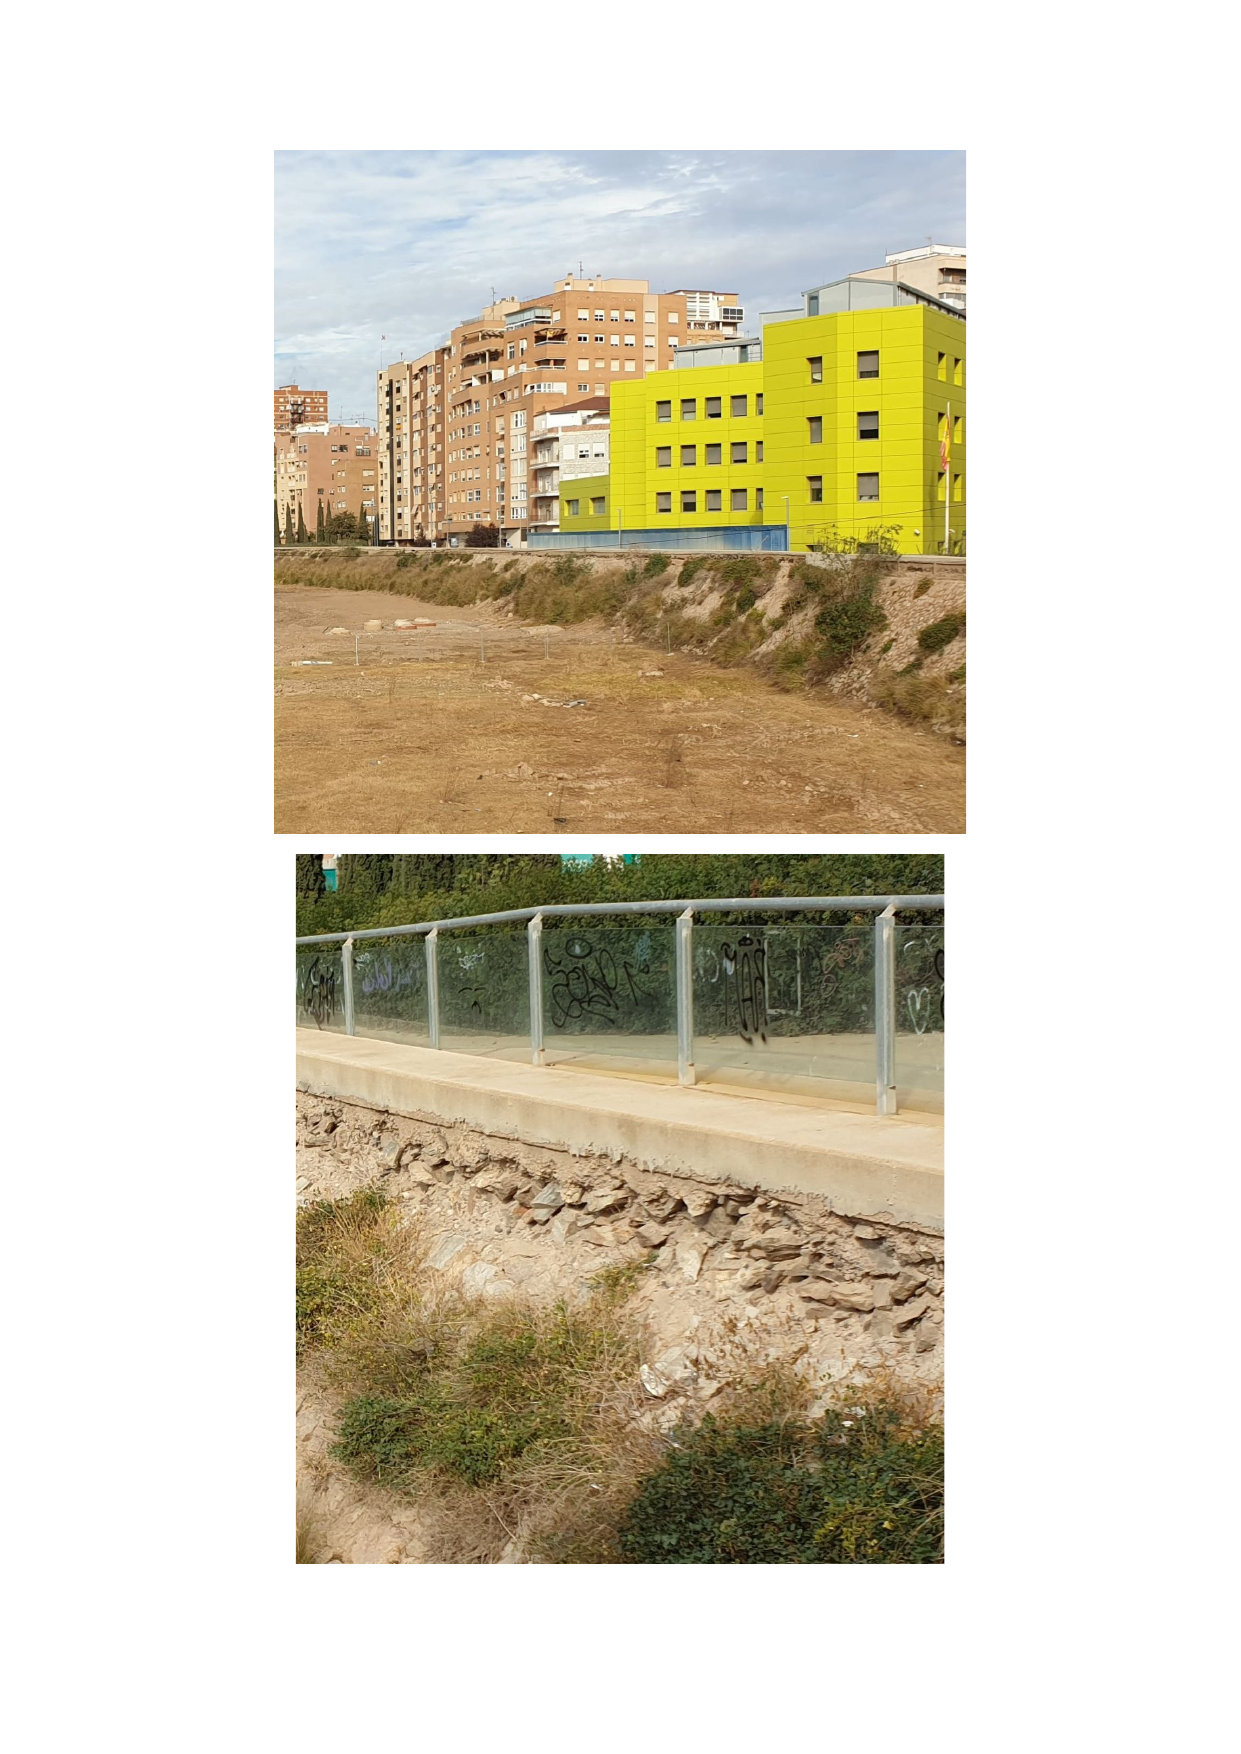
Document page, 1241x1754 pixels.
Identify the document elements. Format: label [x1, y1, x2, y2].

picture [274, 150, 967, 834]
picture [295, 854, 945, 1564]
